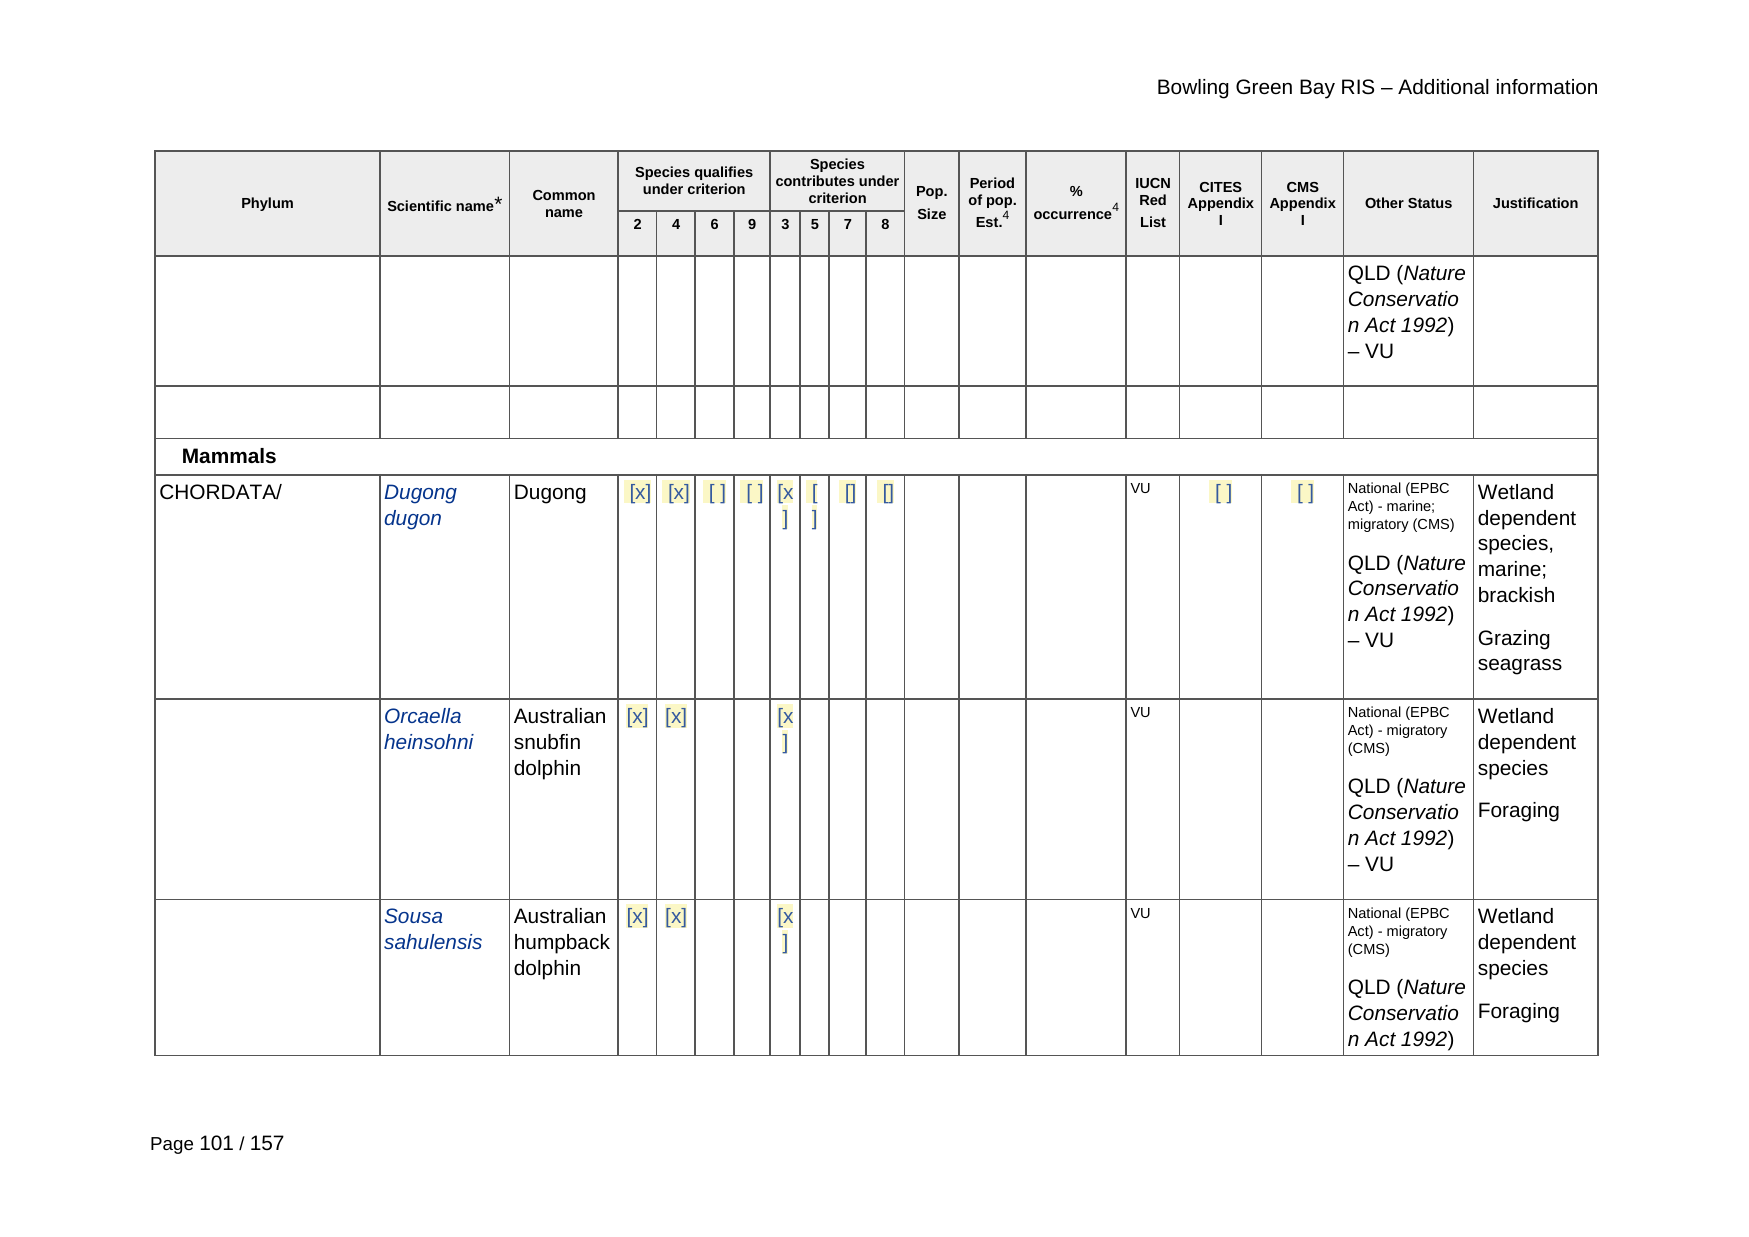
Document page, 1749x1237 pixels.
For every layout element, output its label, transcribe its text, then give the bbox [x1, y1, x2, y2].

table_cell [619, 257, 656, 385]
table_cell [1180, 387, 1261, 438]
table_cell 2 [619, 212, 656, 255]
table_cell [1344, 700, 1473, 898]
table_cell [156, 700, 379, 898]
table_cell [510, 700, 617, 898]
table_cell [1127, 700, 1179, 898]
table_header Species contributes under criterion [771, 152, 904, 210]
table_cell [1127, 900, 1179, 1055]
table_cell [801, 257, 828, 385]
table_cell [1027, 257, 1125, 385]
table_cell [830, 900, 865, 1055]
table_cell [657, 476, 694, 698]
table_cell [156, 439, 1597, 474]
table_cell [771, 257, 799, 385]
table_cell 4 [657, 212, 694, 255]
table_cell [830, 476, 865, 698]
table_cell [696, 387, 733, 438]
table_header Other Status [1344, 152, 1473, 255]
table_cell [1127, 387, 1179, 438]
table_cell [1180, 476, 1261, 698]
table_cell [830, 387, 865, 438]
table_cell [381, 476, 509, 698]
table_cell 5 [801, 212, 828, 255]
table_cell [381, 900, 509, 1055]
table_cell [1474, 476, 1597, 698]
table_header Pop. Size [905, 152, 958, 255]
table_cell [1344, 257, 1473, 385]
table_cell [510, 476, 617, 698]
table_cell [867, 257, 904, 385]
table_header CMS Appendix I [1262, 152, 1343, 255]
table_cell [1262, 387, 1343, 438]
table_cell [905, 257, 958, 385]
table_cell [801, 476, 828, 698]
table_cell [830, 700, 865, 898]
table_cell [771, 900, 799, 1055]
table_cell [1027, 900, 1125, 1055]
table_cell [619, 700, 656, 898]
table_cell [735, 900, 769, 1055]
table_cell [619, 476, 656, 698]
table_header Species qualifies under criterion [619, 152, 769, 210]
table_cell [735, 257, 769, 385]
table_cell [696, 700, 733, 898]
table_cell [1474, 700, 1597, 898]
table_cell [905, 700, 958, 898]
table_header Justification [1474, 152, 1597, 255]
table_cell 3 [771, 212, 799, 255]
table_cell 6 [696, 212, 733, 255]
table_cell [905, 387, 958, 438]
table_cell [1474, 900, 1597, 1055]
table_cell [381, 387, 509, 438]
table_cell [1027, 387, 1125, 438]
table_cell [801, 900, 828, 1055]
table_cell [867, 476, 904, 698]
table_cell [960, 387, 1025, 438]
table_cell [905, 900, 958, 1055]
table_header IUCN Red List [1127, 152, 1179, 255]
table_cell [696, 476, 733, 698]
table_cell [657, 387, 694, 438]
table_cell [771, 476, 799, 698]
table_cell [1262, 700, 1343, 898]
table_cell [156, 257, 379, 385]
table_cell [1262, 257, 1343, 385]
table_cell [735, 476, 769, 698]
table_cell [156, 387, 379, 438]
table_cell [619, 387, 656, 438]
table_header Period of pop. Est.4 [960, 152, 1025, 255]
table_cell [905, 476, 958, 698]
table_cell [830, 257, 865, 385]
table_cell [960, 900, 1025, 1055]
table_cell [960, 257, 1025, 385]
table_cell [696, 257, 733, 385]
table_cell 9 [735, 212, 769, 255]
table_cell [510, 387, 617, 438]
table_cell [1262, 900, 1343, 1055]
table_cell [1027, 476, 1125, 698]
table_header Scientific name* [381, 152, 509, 255]
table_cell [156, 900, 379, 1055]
table_cell 7 [830, 212, 865, 255]
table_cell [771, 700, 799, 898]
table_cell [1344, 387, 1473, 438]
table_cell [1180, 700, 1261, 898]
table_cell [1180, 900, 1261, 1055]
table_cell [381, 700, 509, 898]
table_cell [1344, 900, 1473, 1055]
table_header Phylum [156, 152, 379, 255]
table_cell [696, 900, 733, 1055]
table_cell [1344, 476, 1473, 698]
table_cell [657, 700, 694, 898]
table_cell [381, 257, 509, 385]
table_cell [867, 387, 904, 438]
table_header CITES Appendix I [1180, 152, 1261, 255]
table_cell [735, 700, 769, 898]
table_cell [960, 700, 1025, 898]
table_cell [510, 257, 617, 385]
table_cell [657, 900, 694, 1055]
table_header Common name [510, 152, 617, 255]
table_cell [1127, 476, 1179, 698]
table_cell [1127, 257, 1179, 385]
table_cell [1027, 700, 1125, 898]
table_header % occurrence4 [1027, 152, 1125, 255]
table_cell 8 [867, 212, 904, 255]
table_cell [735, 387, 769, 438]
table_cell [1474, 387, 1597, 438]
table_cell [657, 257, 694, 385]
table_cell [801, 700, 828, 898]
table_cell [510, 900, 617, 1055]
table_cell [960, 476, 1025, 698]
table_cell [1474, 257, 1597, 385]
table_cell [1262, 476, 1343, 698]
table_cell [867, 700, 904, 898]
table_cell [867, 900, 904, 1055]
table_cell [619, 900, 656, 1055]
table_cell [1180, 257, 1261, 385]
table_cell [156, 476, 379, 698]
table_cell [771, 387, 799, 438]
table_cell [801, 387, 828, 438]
